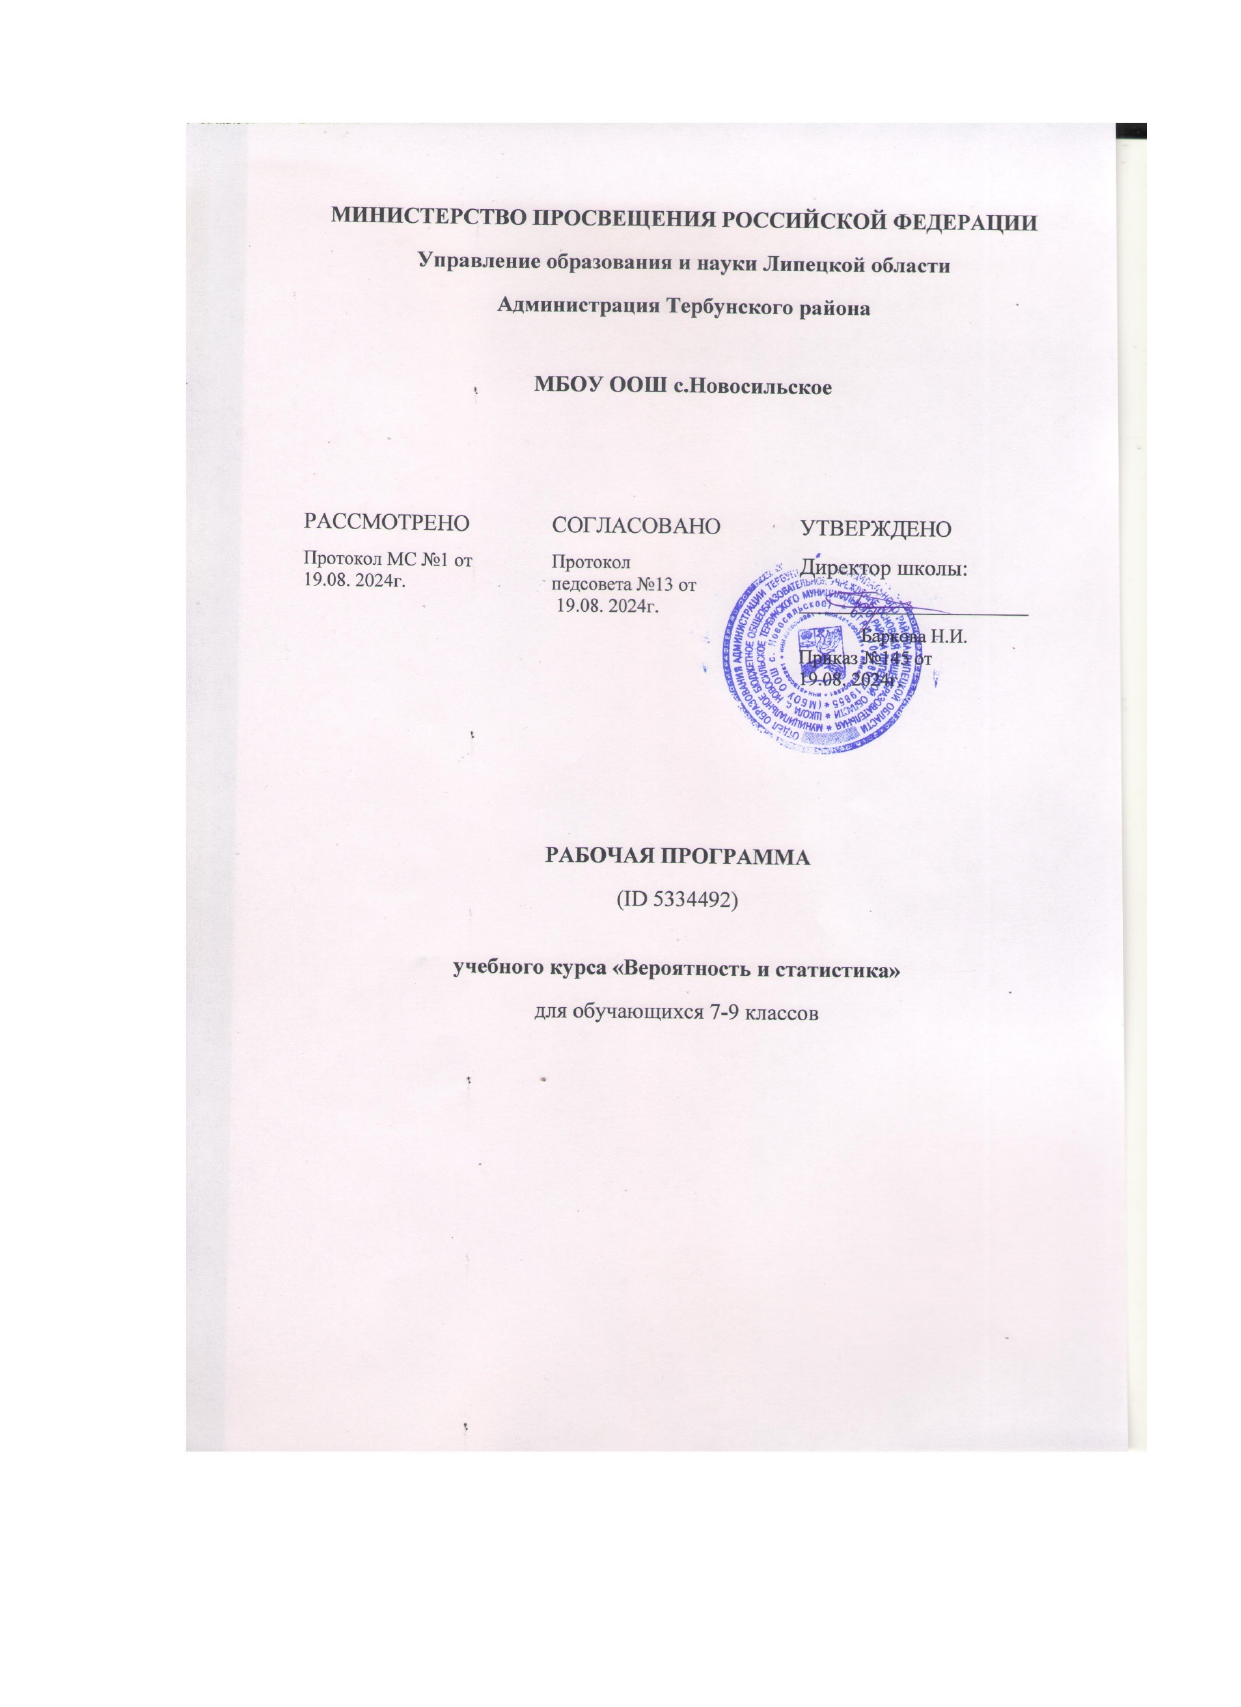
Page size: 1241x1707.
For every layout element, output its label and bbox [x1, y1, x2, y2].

picture [177, 118, 1152, 1456]
